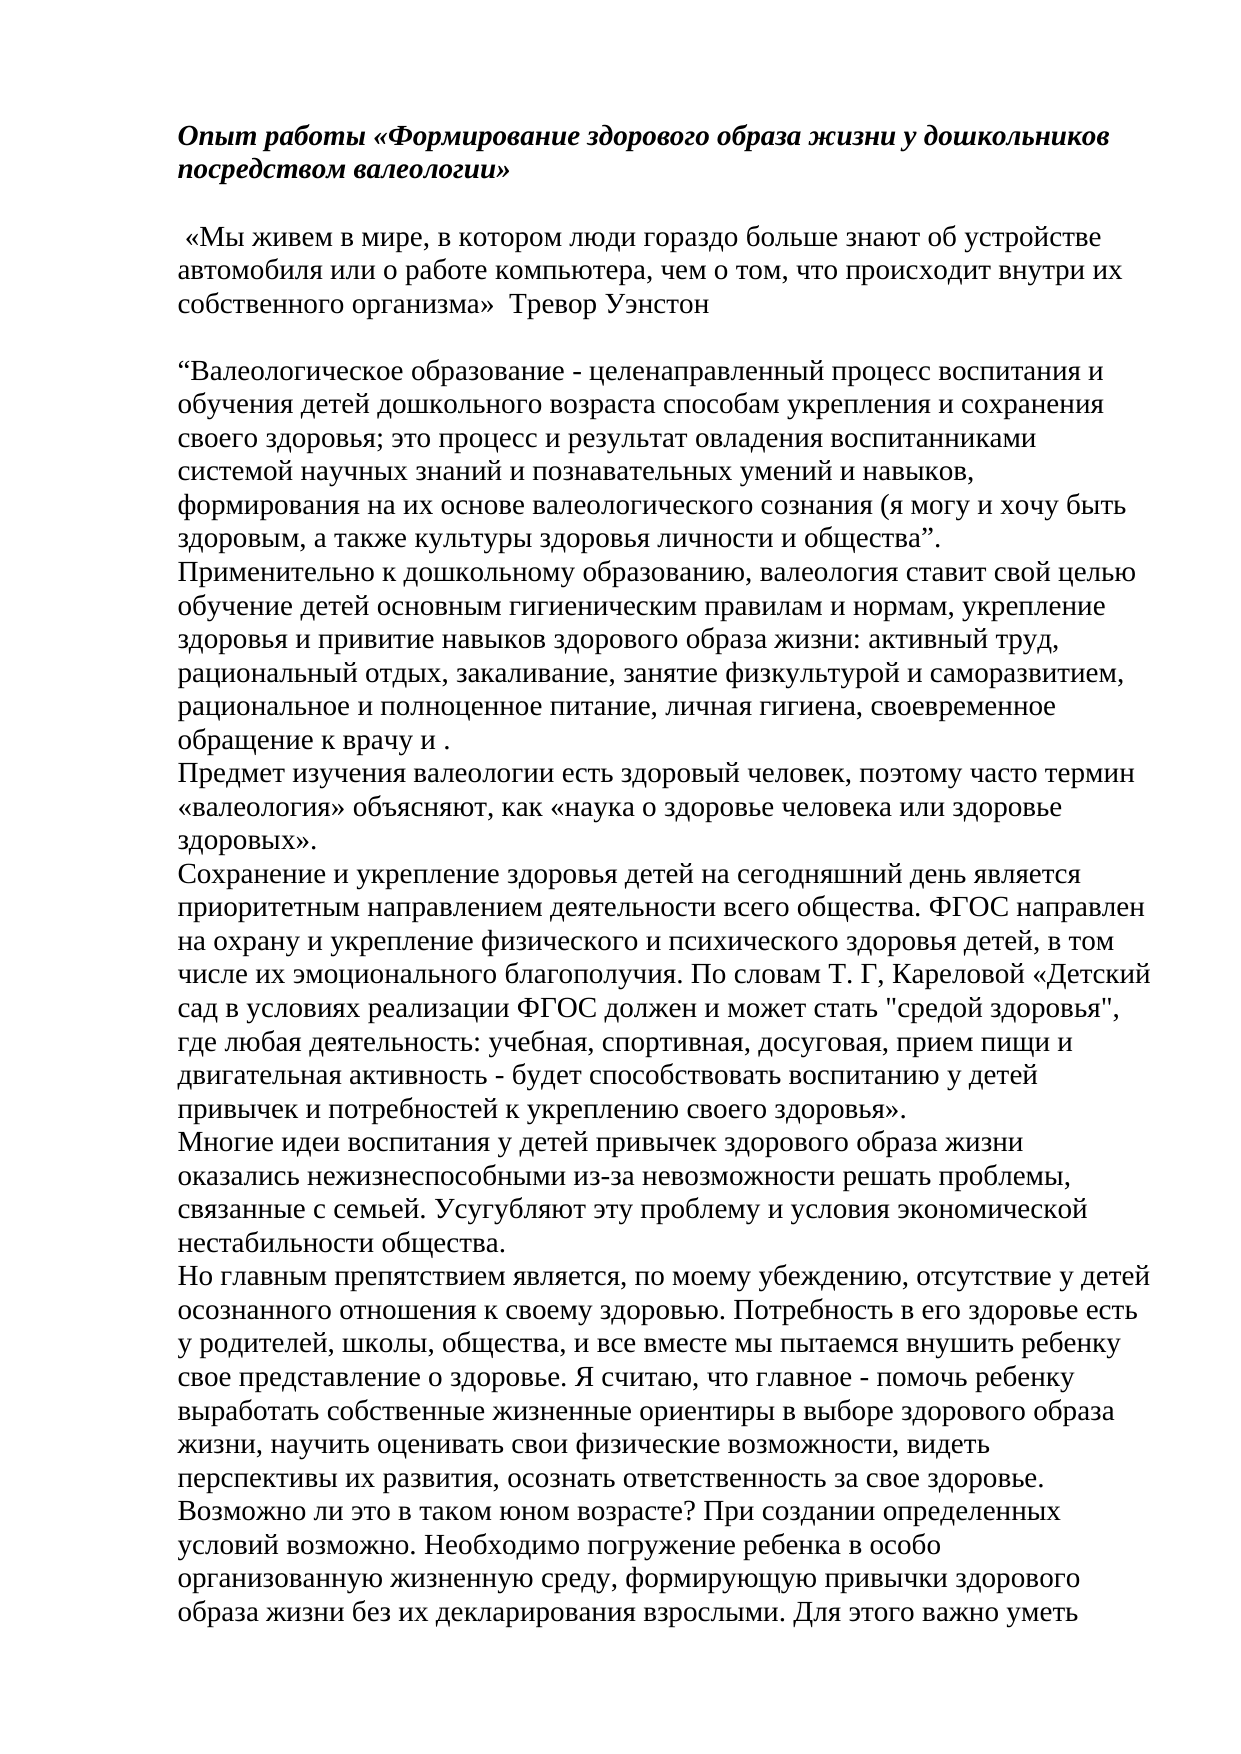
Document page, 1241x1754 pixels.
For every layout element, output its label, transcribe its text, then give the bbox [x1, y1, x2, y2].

text Предмет изучения валеологии есть здоровый человек, поэтому часто термин «валеология» объясняют, как «наука о здоровье человека или здоровье здоровых». [177, 755, 1152, 856]
text Применительно к дошкольному образованию, валеология ставит свой целью обучение детей основным гигиеническим правилам и нормам, укрепление здоровья и привитие навыков здорового образа жизни: активный труд, рациональный отдых, закаливание, занятие физкультурой и саморазвитием, рациональное и полноценное питание, личная гигиена, своевременное обращение к врачу и . [177, 554, 1152, 755]
text “Валеологическое образование - целенаправленный процесс воспитания и обучения детей дошкольного возраста способам укрепления и сохранения своего здоровья; это процесс и результат овладения воспитанниками системой научных знаний и познавательных умений и навыков, формирования на их основе валеологического сознания (я могу и хочу быть здоровым, а также культуры здоровья личности и общества”. [177, 353, 1152, 554]
text «Мы живем в мире, в котором люди гораздо больше знают об устройстве автомобиля или о работе компьютера, чем о том, что происходит внутри их собственного организма» Тревор Уэнстон [177, 219, 1152, 319]
text Но главным препятствием является, по моему убеждению, отсутствие у детей осознанного отношения к своему здоровью. Потребность в его здоровье есть у родителей, школы, общества, и все вместе мы пытаемся внушить ребенку свое представление о здоровье. Я считаю, что главное - помочь ребенку выработать собственные жизненные ориентиры в выборе здорового образа жизни, научить оценивать свои физические возможности, видеть перспективы их развития, осознать ответственность за свое здоровье. [177, 1258, 1152, 1493]
text Сохранение и укрепление здоровья детей на сегодняшний день является приоритетным направлением деятельности всего общества. ФГОС направлен на охрану и укрепление физического и психического здоровья детей, в том числе их эмоционального благополучия. По словам Т. Г, Кареловой «Детский сад в условиях реализации ФГОС должен и может стать "средой здоровья", где любая деятельность: учебная, спортивная, досуговая, прием пищи и двигательная активность - будет способствовать воспитанию у детей привычек и потребностей к укреплению своего здоровья». [177, 856, 1152, 1124]
text Многие идеи воспитания у детей привычек здорового образа жизни оказались нежизнеспособными из-за невозможности решать проблемы, связанные с семьей. Усугубляют эту проблему и условия экономической нестабильности общества. [177, 1124, 1152, 1258]
text Опыт работы «Формирование здорового образа жизни у дошкольников посредством валеологии» [177, 118, 1152, 185]
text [177, 1493, 1152, 1627]
